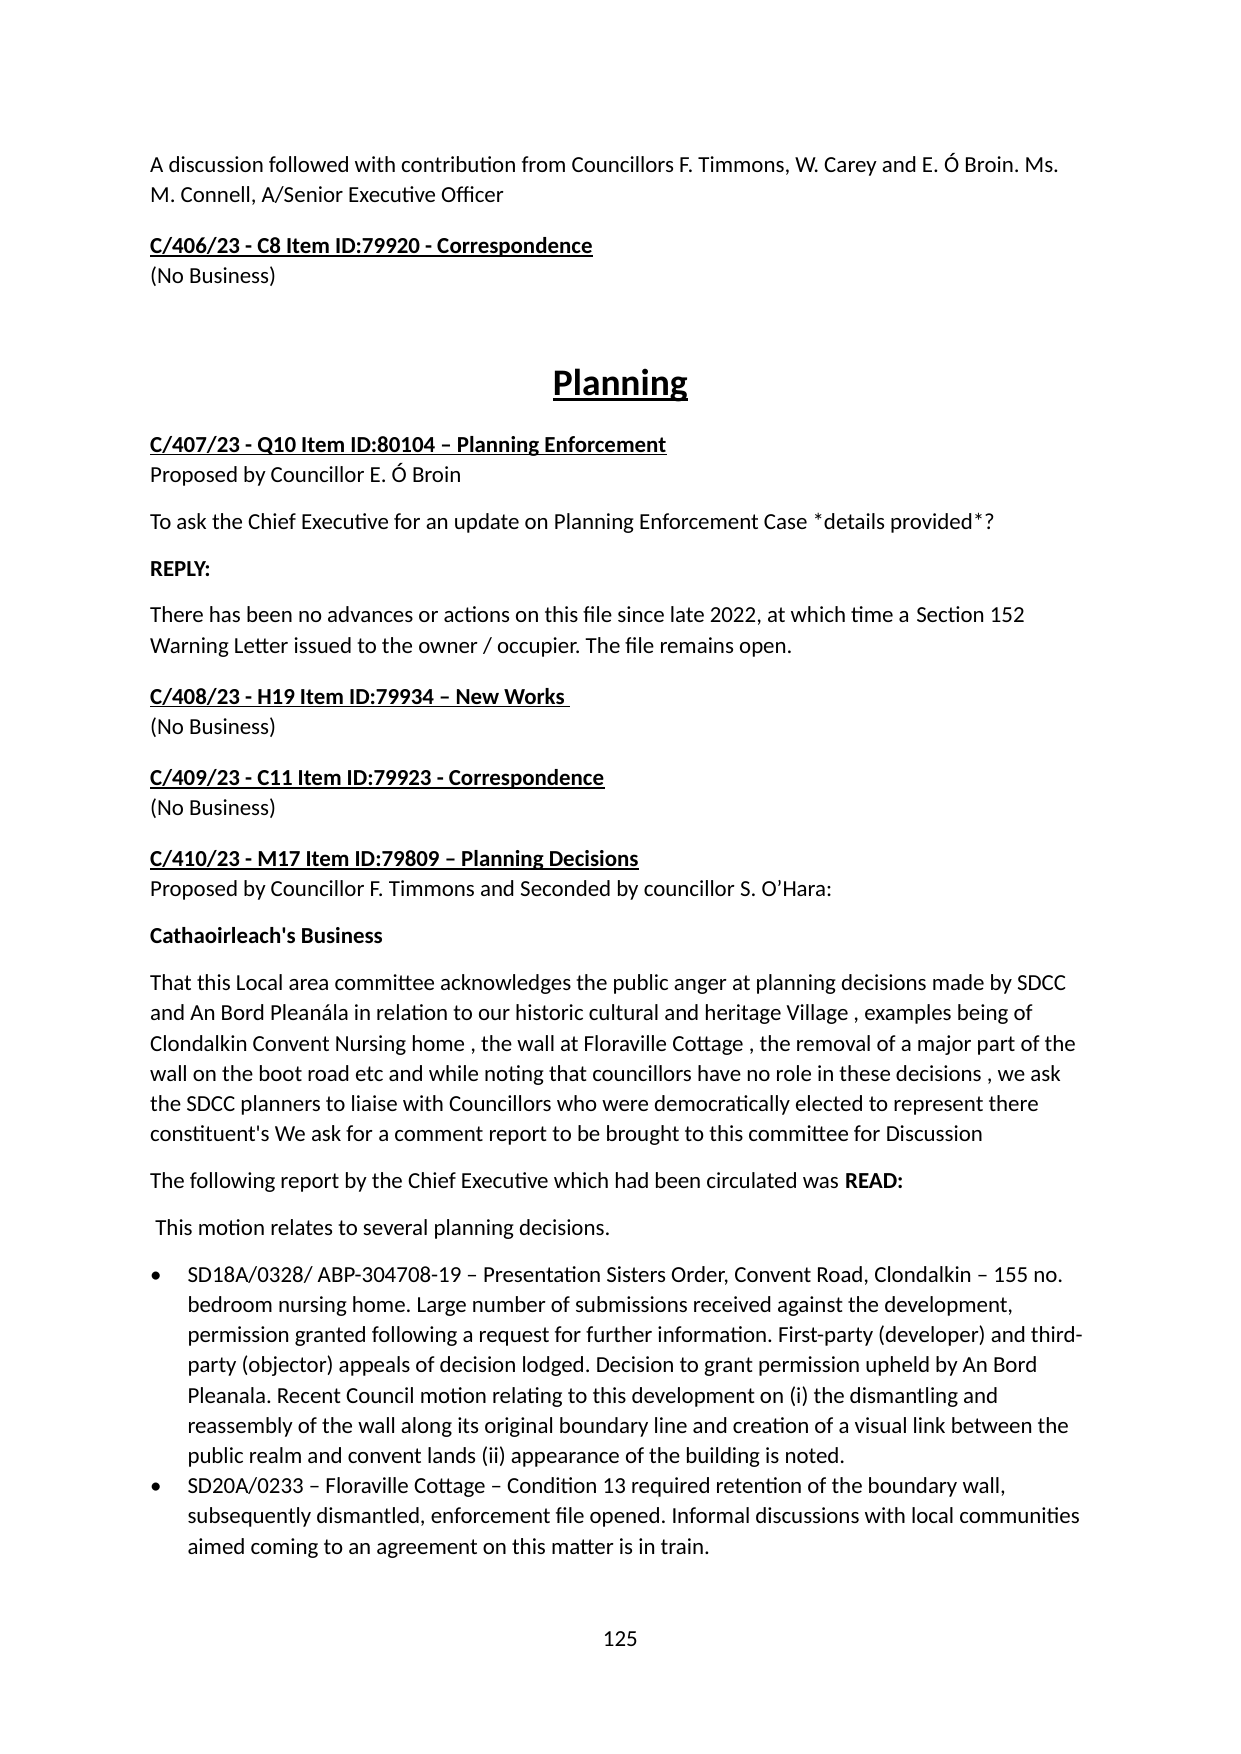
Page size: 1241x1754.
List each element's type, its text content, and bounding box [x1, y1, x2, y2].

text (No Business) [150, 793, 1090, 821]
subtitle C/407/23 - Q10 Item ID:80104 – Planning Enforcement [150, 430, 1090, 458]
text There has been no advances or actions on this file since late 2022, at which time a Section 152 Warning Letter issued to the owner / occupier. The file remains open. [150, 601, 1090, 659]
text Proposed by Councillor F. Timmons and Seconded by councillor S. O’Hara: [150, 874, 1090, 902]
list SD18A/0328/ ABP-304708-19 – Presentation Sisters Order, Convent Road, Clondalkin – 155 no. bedroom nursing home. Large number of submissions received against the development, permission granted following a request for further information. First-party (developer) and third-party (objector) appeals of decision lodged. Decision to grant permission upheld by An Bord Pleanala. Recent Council motion relating to this development on (i) the dismantling and reassembly of the wall along its original boundary line and creation of a visual link between the public realm and convent lands (ii) appearance of the building is noted. [150, 1260, 1090, 1469]
subtitle C/406/23 - C8 Item ID:79920 - Correspondence [150, 231, 1090, 259]
text To ask the Chief Executive for an update on Planning Enforcement Case *details provided*? [150, 507, 1090, 535]
subtitle C/408/23 - H19 Item ID:79934 – New Works [150, 682, 1090, 710]
text Proposed by Councillor E. Ó Broin [150, 460, 1090, 488]
text REPLY: [150, 554, 1090, 582]
subtitle C/409/23 - C11 Item ID:79923 - Correspondence [150, 763, 1090, 791]
subtitle Planning [150, 359, 1090, 405]
text Cathaoirleach's Business [150, 921, 1090, 949]
text The following report by the Chief Executive which had been circulated was READ: [150, 1166, 1090, 1194]
text (No Business) [150, 261, 1090, 289]
text That this Local area committee acknowledges the public anger at planning decisions made by SDCC and An Bord Pleanála in relation to our historic cultural and heritage Village , examples being of Clondalkin Convent Nursing home , the wall at Floraville Cottage , the removal of a major part of the wall on the boot road etc and while noting that councillors have no role in these decisions , we ask the SDCC planners to liaise with Councillors who were democratically elected to represent there constituent's We ask for a comment report to be brought to this committee for Discussion [150, 968, 1090, 1147]
subtitle C/410/23 - M17 Item ID:79809 – Planning Decisions [150, 844, 1090, 872]
list SD20A/0233 – Floraville Cottage – Condition 13 required retention of the boundary wall, subsequently dismantled, enforcement file opened. Informal discussions with local communities aimed coming to an agreement on this matter is in train. [150, 1471, 1090, 1560]
text A discussion followed with contribution from Councillors F. Timmons, W. Carey and E. Ó Broin. Ms. M. Connell, A/Senior Executive Officer [150, 150, 1090, 208]
text This motion relates to several planning decisions. [150, 1213, 1090, 1241]
text (No Business) [150, 712, 1090, 740]
